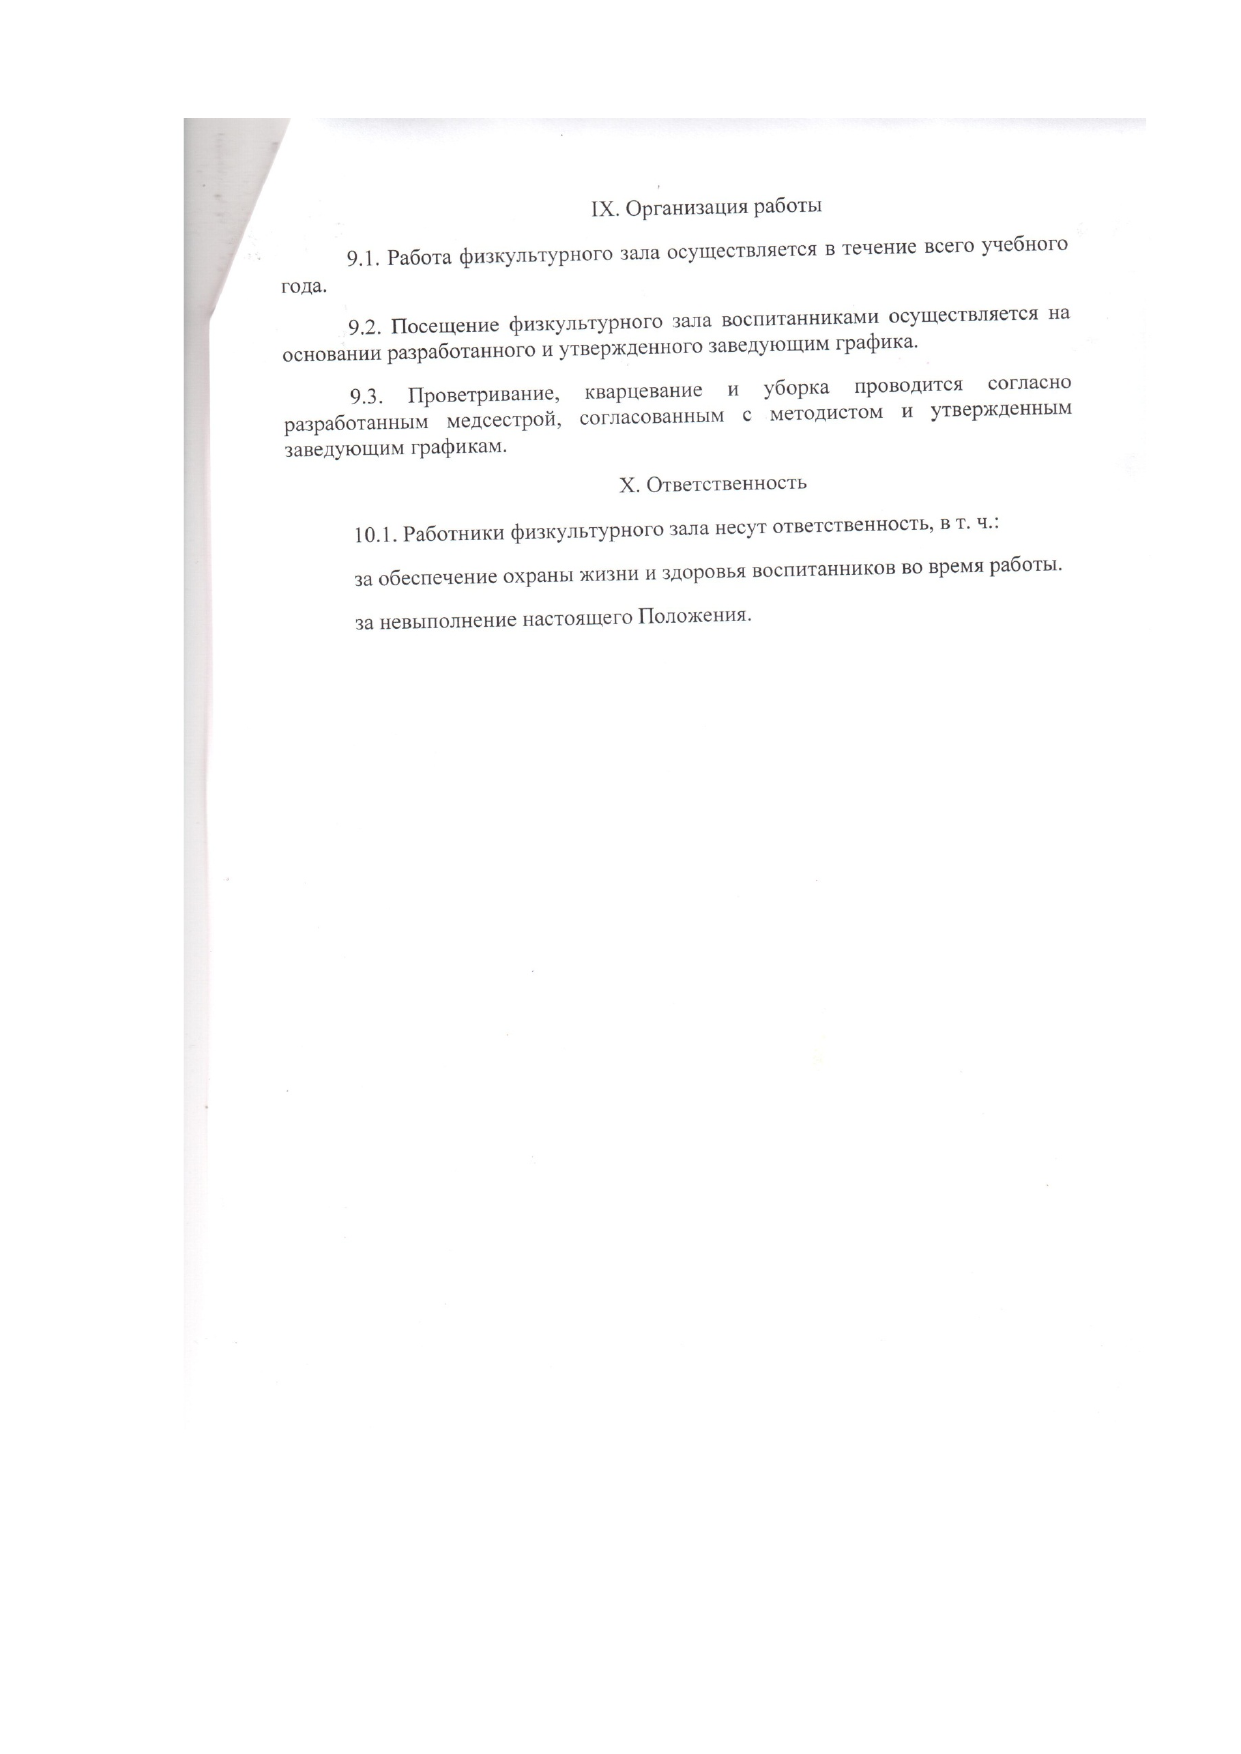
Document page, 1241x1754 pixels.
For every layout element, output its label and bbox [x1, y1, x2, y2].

picture [177, 118, 1152, 1459]
